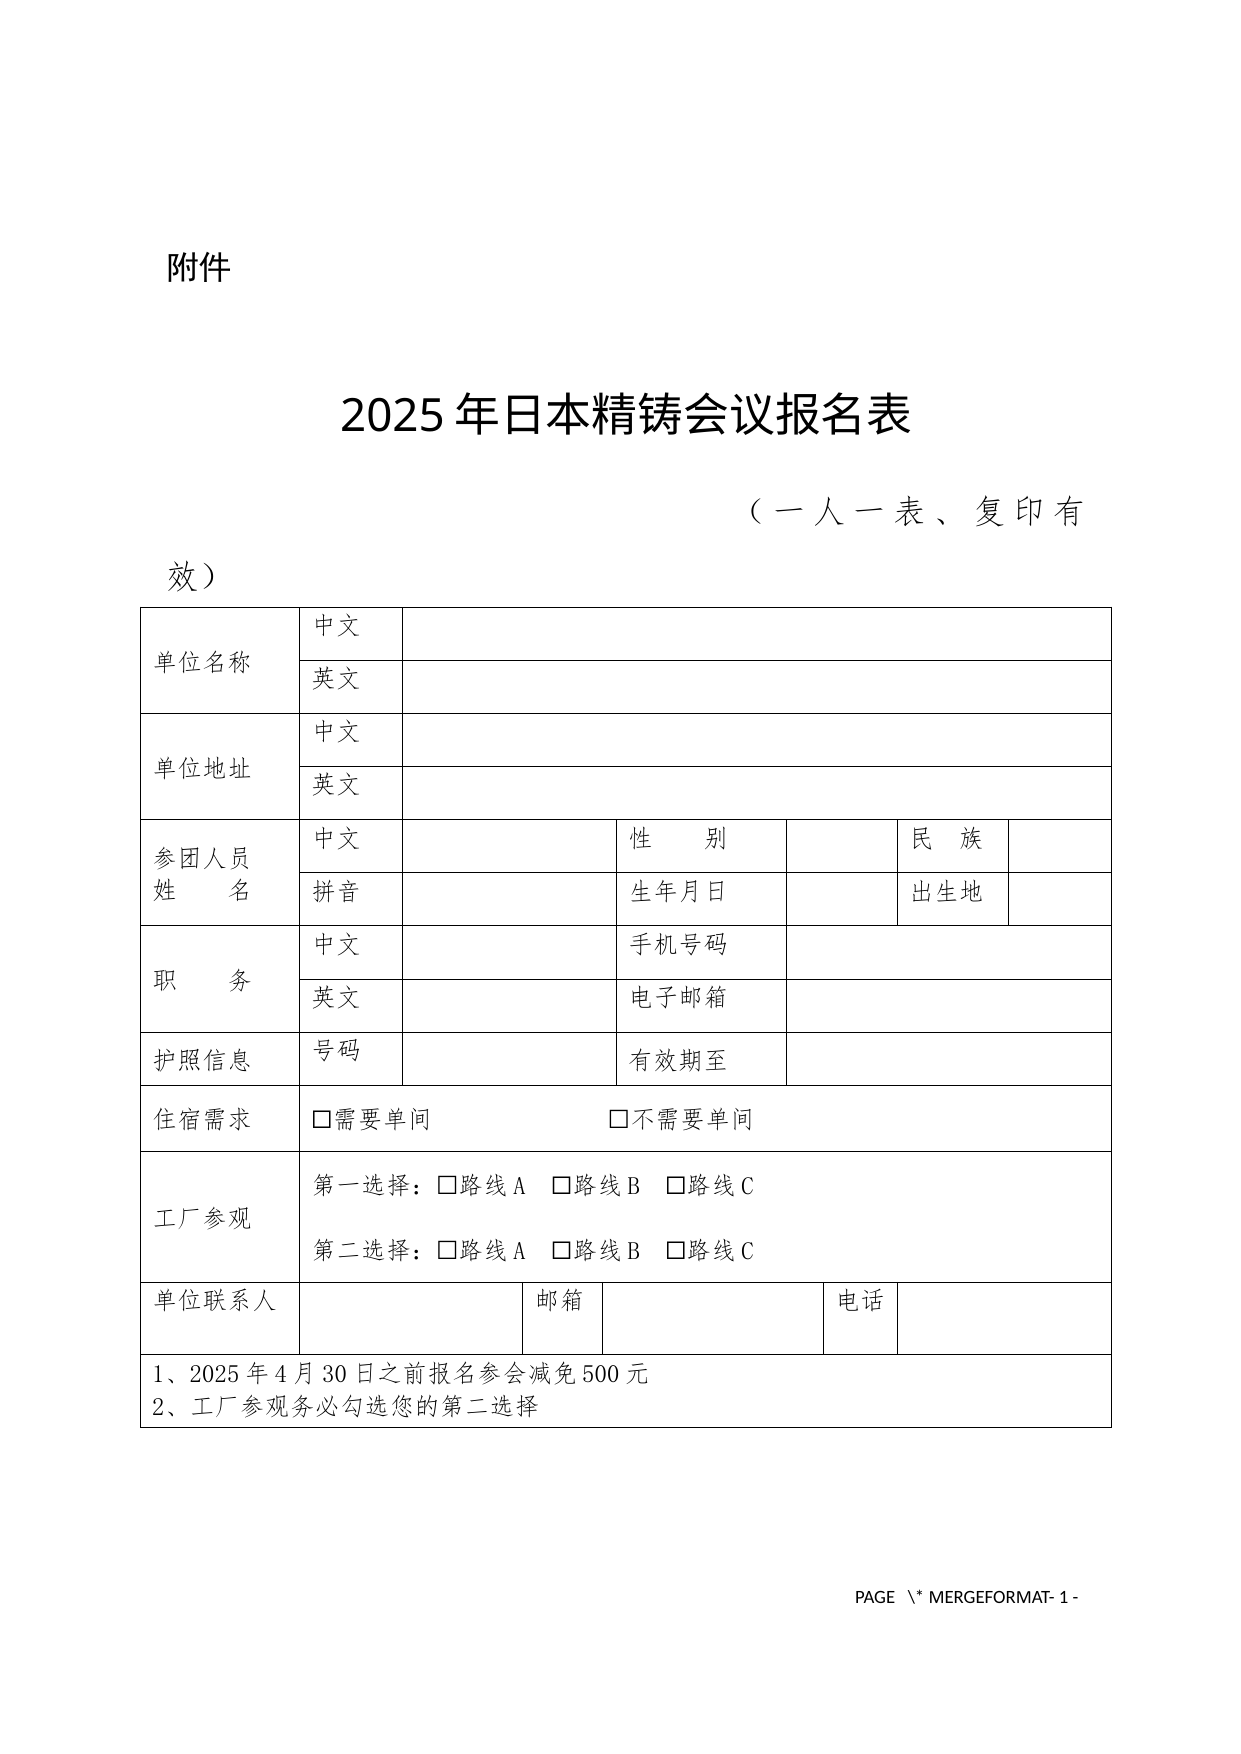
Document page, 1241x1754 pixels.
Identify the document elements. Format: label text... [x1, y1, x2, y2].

table_header 单位名称 [141, 608, 299, 713]
table_cell 邮箱 [523, 1283, 602, 1354]
table_cell [403, 714, 1111, 766]
table_cell 号码 [300, 1033, 402, 1085]
table_cell 护照信息 [141, 1033, 299, 1085]
table_cell 生年月日 [617, 873, 786, 925]
table_cell 电话 [824, 1283, 897, 1354]
text 附件 [165, 233, 1064, 298]
table_header 中文 [300, 608, 402, 660]
table_cell 电子邮箱 [617, 980, 786, 1032]
text （一人一表、复印有效） [165, 477, 1087, 607]
table_cell 单位联系人 [141, 1283, 299, 1354]
table_cell 1、2025年4月30日之前报名参会减免500元 2、工厂参观务必勾选您的第二选择 [141, 1355, 1111, 1427]
table_cell [787, 820, 897, 872]
table_cell [403, 1033, 616, 1085]
table_cell [787, 980, 1111, 1032]
text 2025年日本精铸会议报名表 [165, 363, 1087, 460]
table_cell [787, 873, 897, 925]
table_cell 工厂参观 [141, 1152, 299, 1282]
table_cell [787, 1033, 1111, 1085]
table_cell [403, 661, 1111, 713]
table_cell 住宿需求 [141, 1086, 299, 1151]
table_cell [403, 820, 616, 872]
table_cell 参团人员 姓 名 [141, 820, 299, 925]
table_cell 第一选择：☐路线A ☐路线B ☐路线C 第二选择：☐路线A ☐路线B ☐路线C [300, 1152, 1111, 1282]
table_cell [1009, 820, 1111, 872]
table_cell 英文 [300, 980, 402, 1032]
table_cell 有效期至 [617, 1033, 786, 1085]
table_cell 手机号码 [617, 926, 786, 978]
table_cell [1009, 873, 1111, 925]
table_cell 中文 [300, 926, 402, 978]
table_cell 中文 [300, 820, 402, 872]
table_cell 性 别 [617, 820, 786, 872]
table_cell 英文 [300, 661, 402, 713]
table_cell 出生地 [898, 873, 1008, 925]
table_header [403, 608, 1111, 660]
table_cell [403, 926, 616, 978]
table_cell [300, 1283, 522, 1354]
table_cell ☐需要单间 ☐不需要单间 [300, 1086, 1111, 1151]
table_cell 民 族 [898, 820, 1008, 872]
table_cell 英文 [300, 767, 402, 819]
table_cell 职 务 [141, 926, 299, 1032]
table_cell [403, 980, 616, 1032]
table_cell [898, 1283, 1111, 1354]
table_cell [603, 1283, 823, 1354]
table_cell [403, 767, 1111, 819]
table_cell 拼音 [300, 873, 402, 925]
table_cell 单位地址 [141, 714, 299, 819]
table_cell [787, 926, 1111, 978]
table_cell [403, 873, 616, 925]
table_cell 中文 [300, 714, 402, 766]
